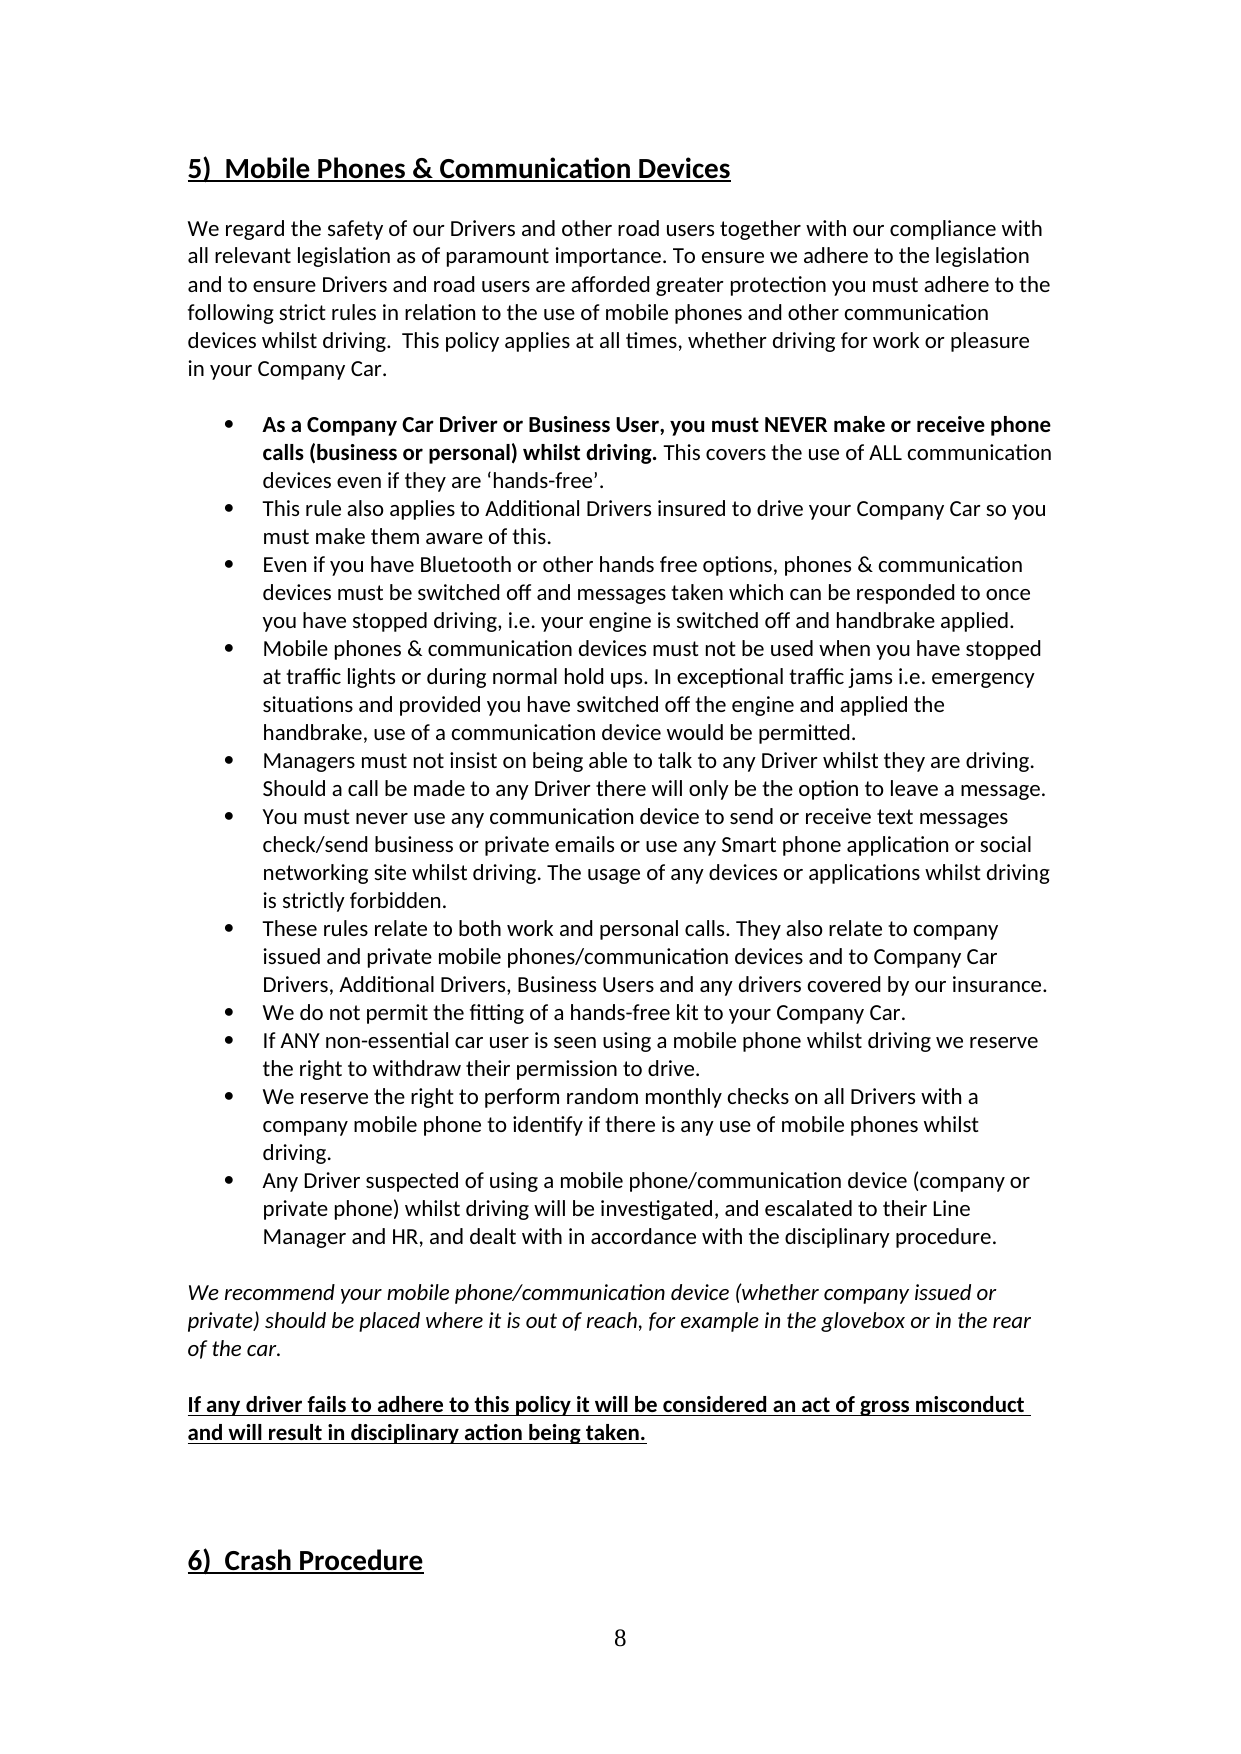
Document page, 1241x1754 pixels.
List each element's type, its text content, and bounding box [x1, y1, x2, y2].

list Managers must not insist on being able to talk to any Driver whilst they are driving. Should a call be made to any Driver there will only be the option to leave a message. [225, 746, 1053, 802]
list You must never use any communication device to send or receive text messages check/send business or private emails or use any Smart phone application or social networking site whilst driving. The usage of any devices or applications whilst driving is strictly forbidden. [225, 802, 1053, 914]
list We do not permit the fitting of a hands-free kit to your Company Car. [225, 998, 1053, 1026]
text If any driver fails to adhere to this policy it will be considered an act of gross misconduct and will result in disciplinary action being taken. [187, 1391, 1053, 1447]
list This rule also applies to Additional Drivers insured to drive your Company Car so you must make them aware of this. [225, 494, 1053, 550]
text We regard the safety of our Drivers and other road users together with our compliance with all relevant legislation as of paramount importance. To ensure we adhere to the legislation and to ensure Drivers and road users are afforded greater protection you must adhere to the following strict rules in relation to the use of mobile phones and other communication devices whilst driving. This policy applies at all times, whether driving for work or pleasure in your Company Car. [187, 214, 1053, 382]
list As a Company Car Driver or Business User, you must NEVER make or receive phone calls (business or personal) whilst driving. This covers the use of ALL communication devices even if they are ‘hands-free’. [225, 410, 1053, 494]
list If ANY non-essential car user is seen using a mobile phone whilst driving we reserve the right to withdraw their permission to drive. [225, 1026, 1053, 1082]
list Even if you have Bluetooth or other hands free options, phones & communication devices must be switched off and messages taken which can be responded to once you have stopped driving, i.e. your engine is switched off and handbrake applied. [225, 550, 1053, 634]
list These rules relate to both work and personal calls. They also relate to company issued and private mobile phones/communication devices and to Company Car Drivers, Additional Drivers, Business Users and any drivers covered by our insurance. [225, 914, 1053, 998]
list Mobile phones & communication devices must not be used when you have stopped at traffic lights or during normal hold ups. In exceptional traffic jams i.e. emergency situations and provided you have switched off the engine and applied the handbrake, use of a communication device would be permitted. [225, 634, 1053, 746]
list We reserve the right to perform random monthly checks on all Drivers with a company mobile phone to identify if there is any use of mobile phones whilst driving. [225, 1082, 1053, 1166]
text We recommend your mobile phone/communication device (whether company issued or private) should be placed where it is out of reach, for example in the glovebox or in the rear of the car. [187, 1278, 1053, 1362]
text 6) Crash Procedure [187, 1542, 1053, 1577]
text 5) Mobile Phones & Communication Devices [187, 150, 1053, 186]
list Any Driver suspected of using a mobile phone/communication device (company or private phone) whilst driving will be investigated, and escalated to their Line Manager and HR, and dealt with in accordance with the disciplinary procedure. [225, 1166, 1053, 1250]
